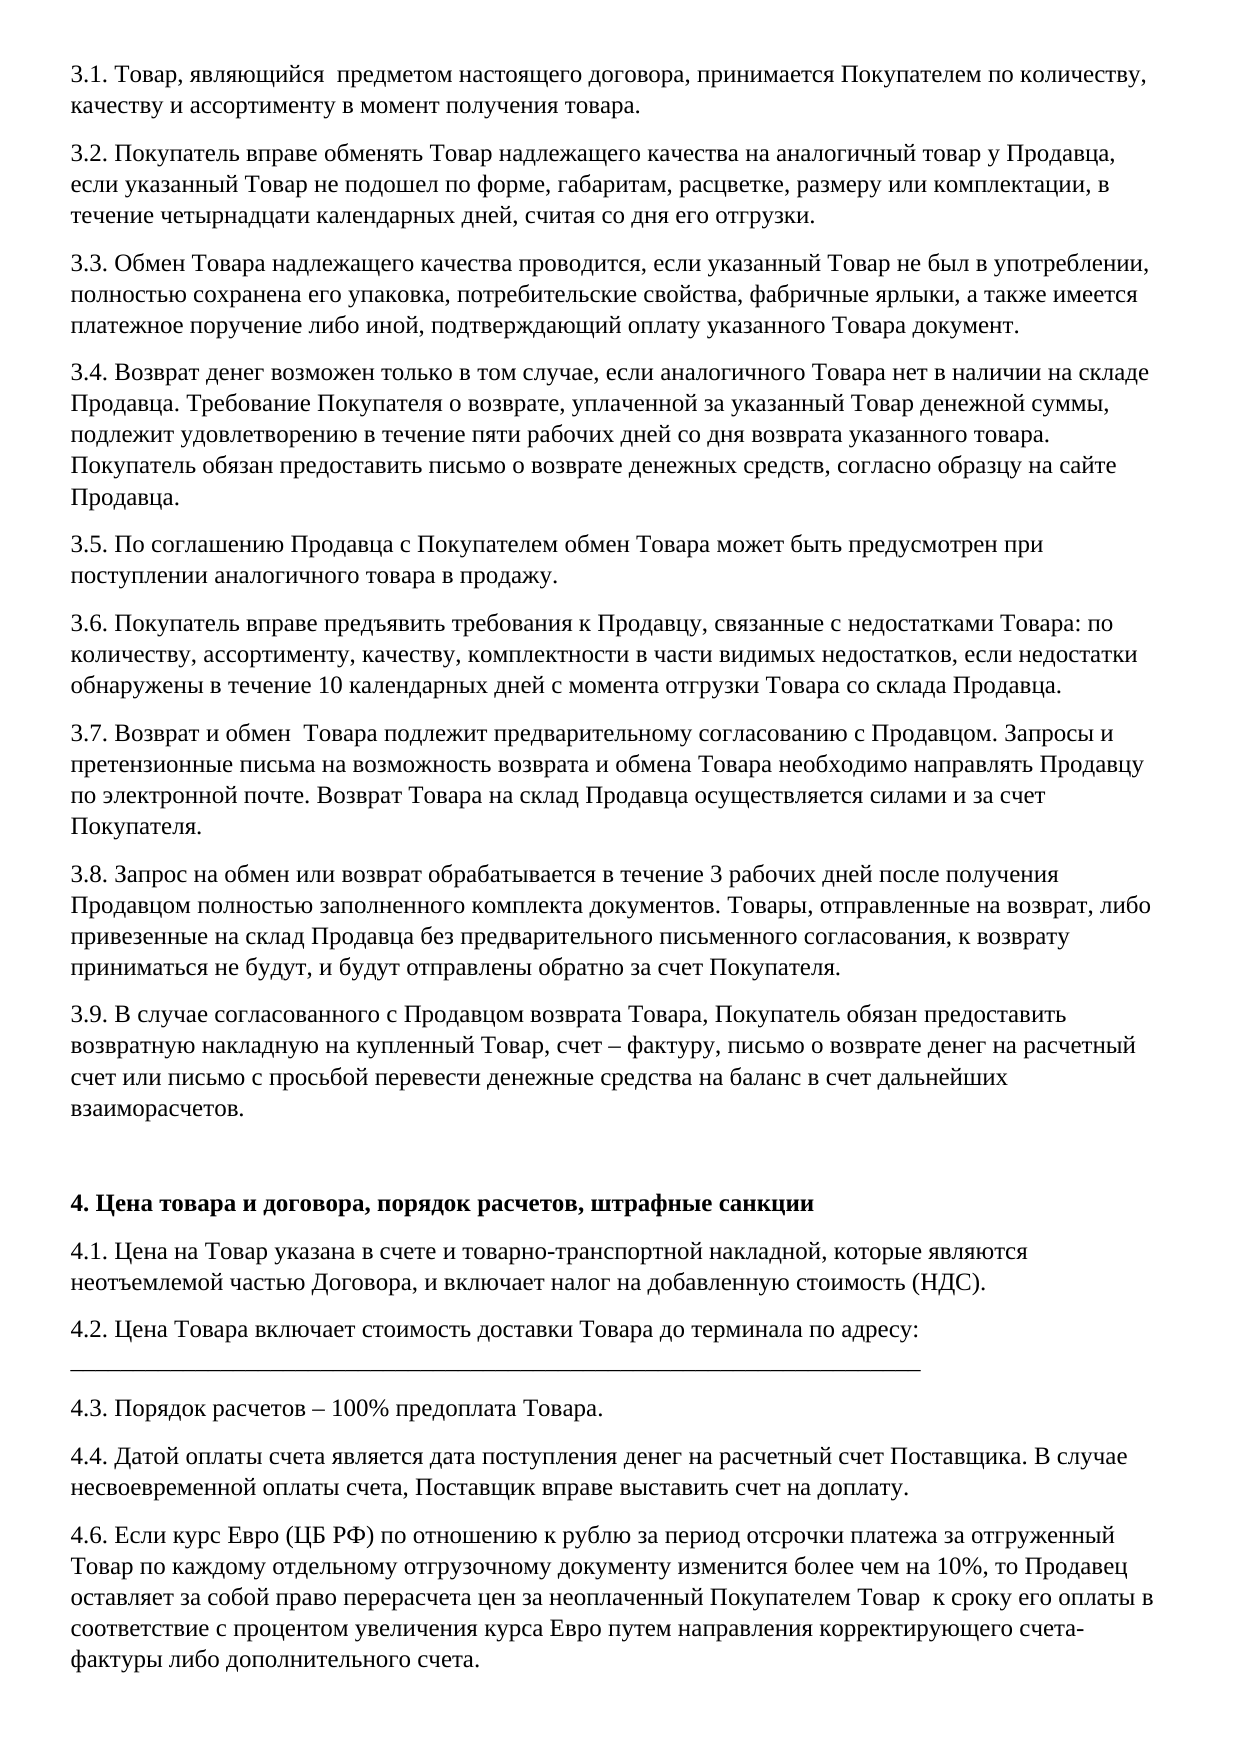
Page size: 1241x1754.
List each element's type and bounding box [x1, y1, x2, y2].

table_header [59, 59, 1181, 1691]
